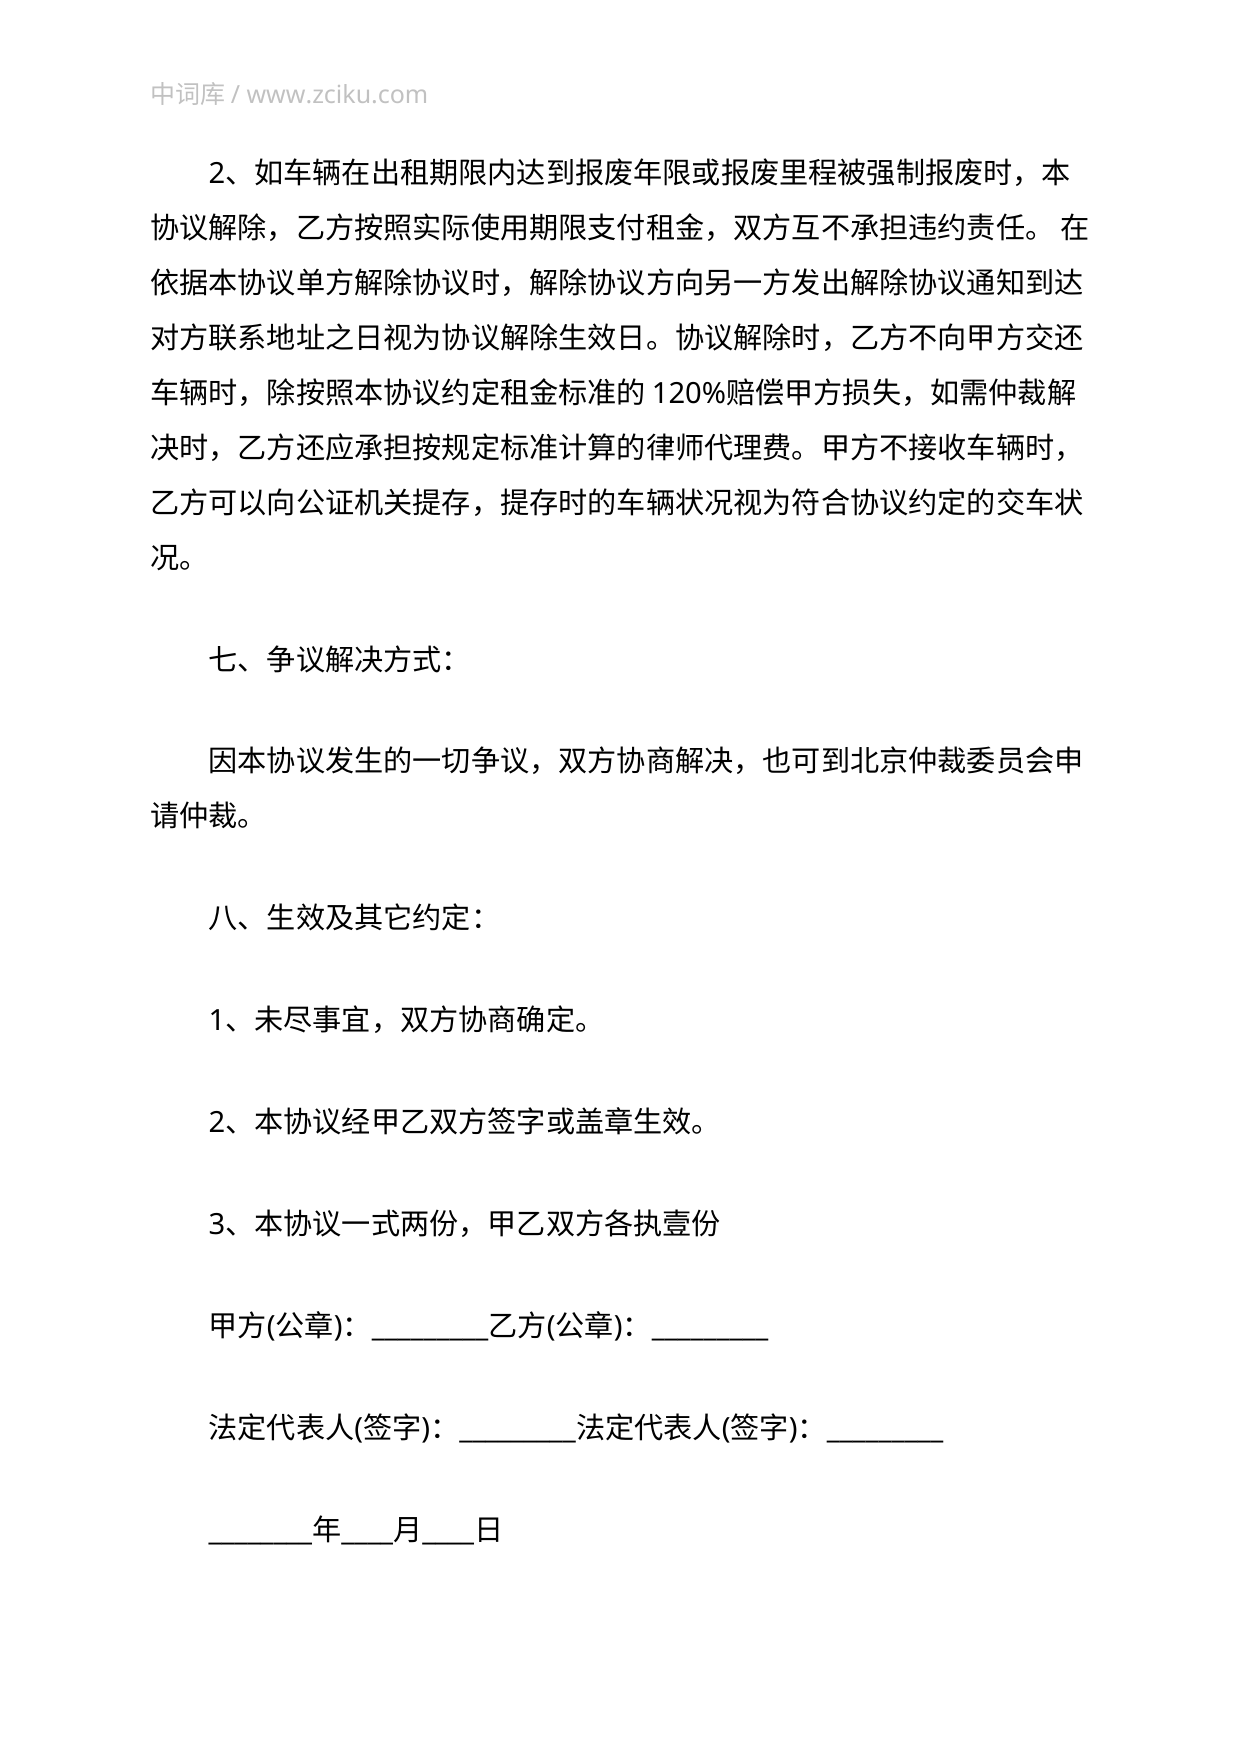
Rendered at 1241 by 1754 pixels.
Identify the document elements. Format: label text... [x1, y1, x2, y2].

text 甲方(公章)：_________乙方(公章)：_________ [150, 1302, 1090, 1345]
text 3、本协议一式两份，甲乙双方各执壹份 [150, 1200, 1090, 1243]
text 七、争议解决方式： [150, 636, 1090, 678]
text 八、生效及其它约定： [150, 895, 1090, 937]
text 1、未尽事宜，双方协商确定。 [150, 996, 1090, 1039]
text 2、如车辆在出租期限内达到报废年限或报废里程被强制报废时，本协议解除，乙方按照实际使用期限支付租金，双方互不承担违约责任。 在依据本协议单方解除协议时，解除协议方向另一方发出解除协议通知到达对方联系地址之日视为协议解除生效日。协议解除时，乙方不向甲方交还车辆时，除按照本协议约定租金标准的120%赔偿甲方损失，如需仲裁解决时，乙方还应承担按规定标准计算的律师代理费。甲方不接收车辆时，乙方可以向公证机关提存，提存时的车辆状况视为符合协议约定的交车状况。 [150, 150, 1090, 577]
text ________年____月____日 [150, 1506, 1090, 1549]
text 2、本协议经甲乙双方签字或盖章生效。 [150, 1098, 1090, 1141]
text 法定代表人(签字)：_________法定代表人(签字)：_________ [150, 1404, 1090, 1447]
text 因本协议发生的一切争议，双方协商解决，也可到北京仲裁委员会申请仲裁。 [150, 738, 1090, 835]
